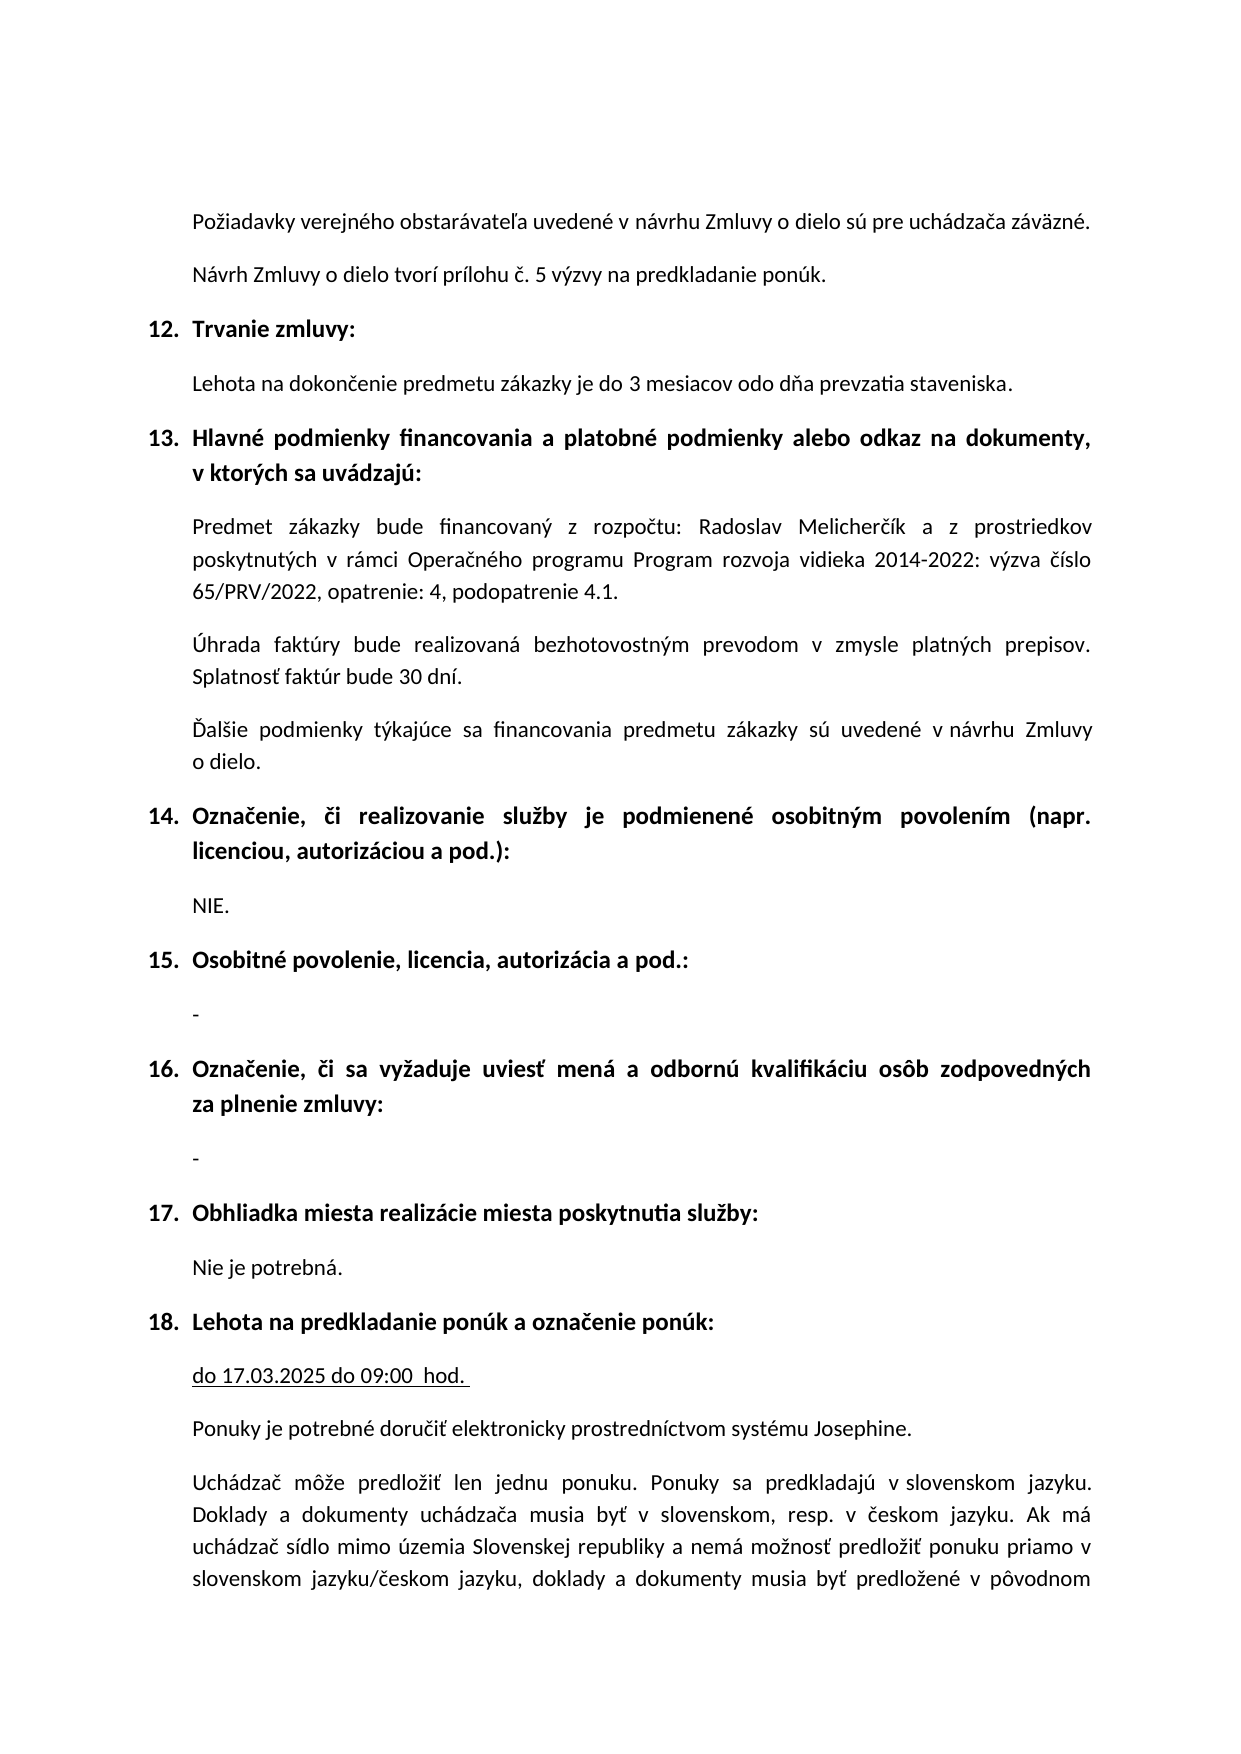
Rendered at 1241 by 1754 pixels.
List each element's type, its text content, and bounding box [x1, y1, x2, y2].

list Označenie, či realizovanie služby je podmienené osobitným povolením (napr. licenciou, autorizáciou a pod.): [148, 800, 1092, 866]
text Ponuky je potrebné doručiť elektronicky prostredníctvom systému Josephine. [192, 1414, 1092, 1443]
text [192, 1468, 1092, 1592]
text do do hod. [148, 1362, 1092, 1389]
text Predmet zákazky bude financovaný z rozpočtu: [192, 512, 1092, 605]
text . [192, 891, 1092, 919]
text Návrh Zmluvy o dielo tvorí prílohu č. 5 výzvy na predkladanie ponúk. [192, 260, 1092, 288]
text Úhrada faktúry bude realizovaná bezhotovostným prevodom v zmysle platných prepisov. Splatnosť faktúr bude dní. [192, 630, 1092, 690]
list Osobitné povolenie, licencia, autorizácia a pod.: [148, 944, 1092, 975]
list Trvanie zmluvy: [148, 313, 1092, 343]
list Označenie, či sa vyžaduje uviesť mená a odbornú kvalifikáciu osôb zodpovedných za plnenie zmluvy: [148, 1053, 1092, 1118]
list Hlavné podmienky financovania a platobné podmienky alebo odkaz na dokumenty, v ktorých sa uvádzajú: [148, 422, 1092, 487]
text Ďalšie podmienky týkajúce sa financovania predmetu zákazky sú uvedené v návrhu Zmluvy o dielo. [192, 715, 1092, 775]
list Obhliadka miesta realizácie miesta poskytnutia služby: [148, 1197, 1092, 1227]
list Lehota na predkladanie ponúk a označenie ponúk: [148, 1306, 1092, 1336]
text Požiadavky verejného obstarávateľa uvedené v návrhu Zmluvy o dielo sú pre uchádzača záväzné. [192, 207, 1092, 235]
text Lehota na dokončenie predmetu zákazky je do . [148, 369, 1092, 397]
text . [148, 1253, 1092, 1281]
